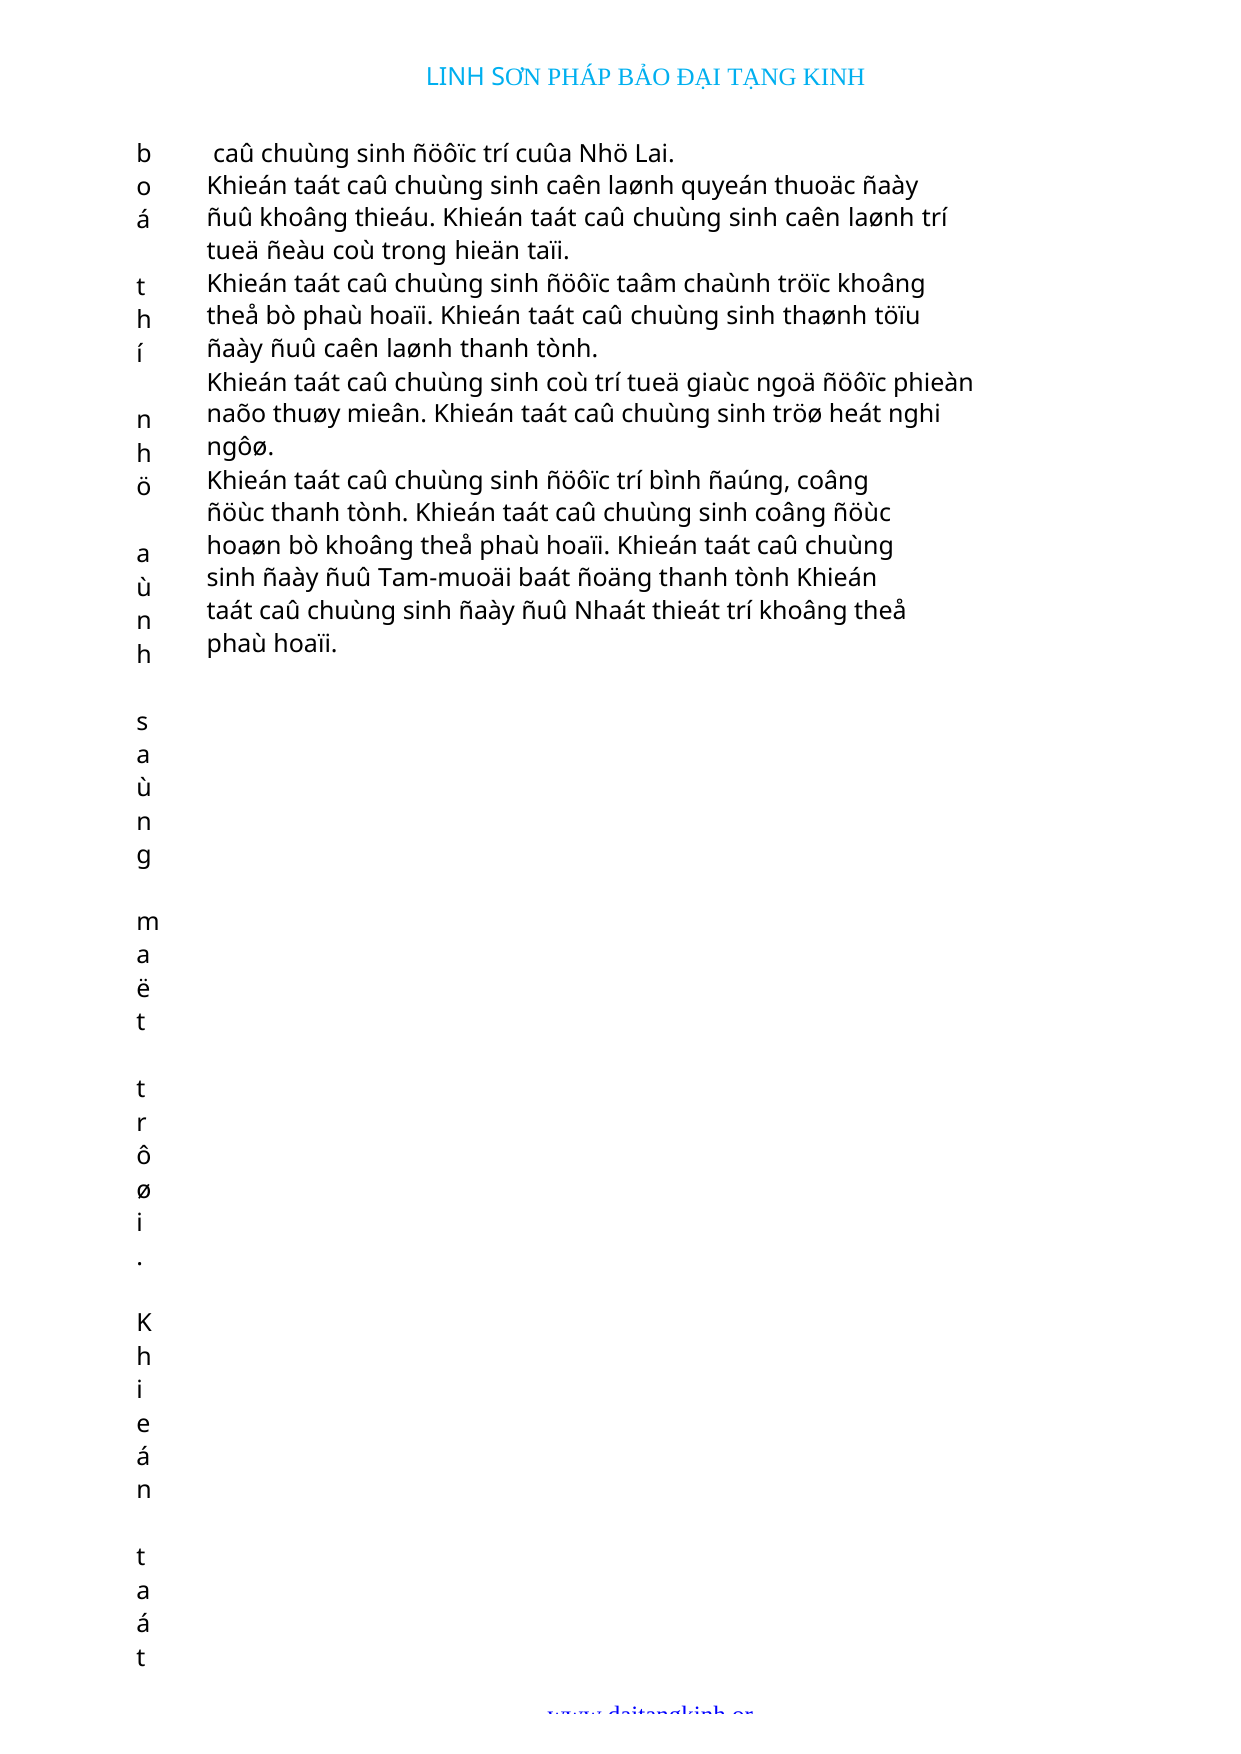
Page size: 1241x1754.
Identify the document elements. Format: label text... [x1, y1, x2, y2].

text Khieán taát caû chuùng sinh ñöôïc taâm chaùnh tröïc khoâng theå bò phaù hoaïi. Khieán taát caû chuùng sinh thaønh töïu ñaày ñuû caên laønh thanh tònh. [206, 267, 960, 365]
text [206, 135, 872, 169]
text Khieán taát caû chuùng sinh caên laønh quyeán thuoäc ñaày ñuû khoâng thieáu. Khieán taát caû chuùng sinh caên laønh trí tueä ñeàu coù trong hieän taïi. [206, 169, 960, 267]
text Khieán taát caû chuùng sinh coù trí tueä giaùc ngoä ñöôïc phieàn naõo thuøy mieân. Khieán taát caû chuùng sinh tröø heát nghi ngôø. [206, 365, 997, 463]
text Khieán taát caû chuùng sinh ñöôïc trí bình ñaúng, coâng ñöùc thanh tònh. Khieán taát caû chuùng sinh coâng ñöùc hoaøn bò khoâng theå phaù hoaïi. Khieán taát caû chuùng sinh ñaày ñuû Tam-muoäi baát ñoäng thanh tònh Khieán taát caû chuùng sinh ñaày ñuû Nhaát thieát trí khoâng theå phaù hoaïi. [206, 463, 914, 659]
